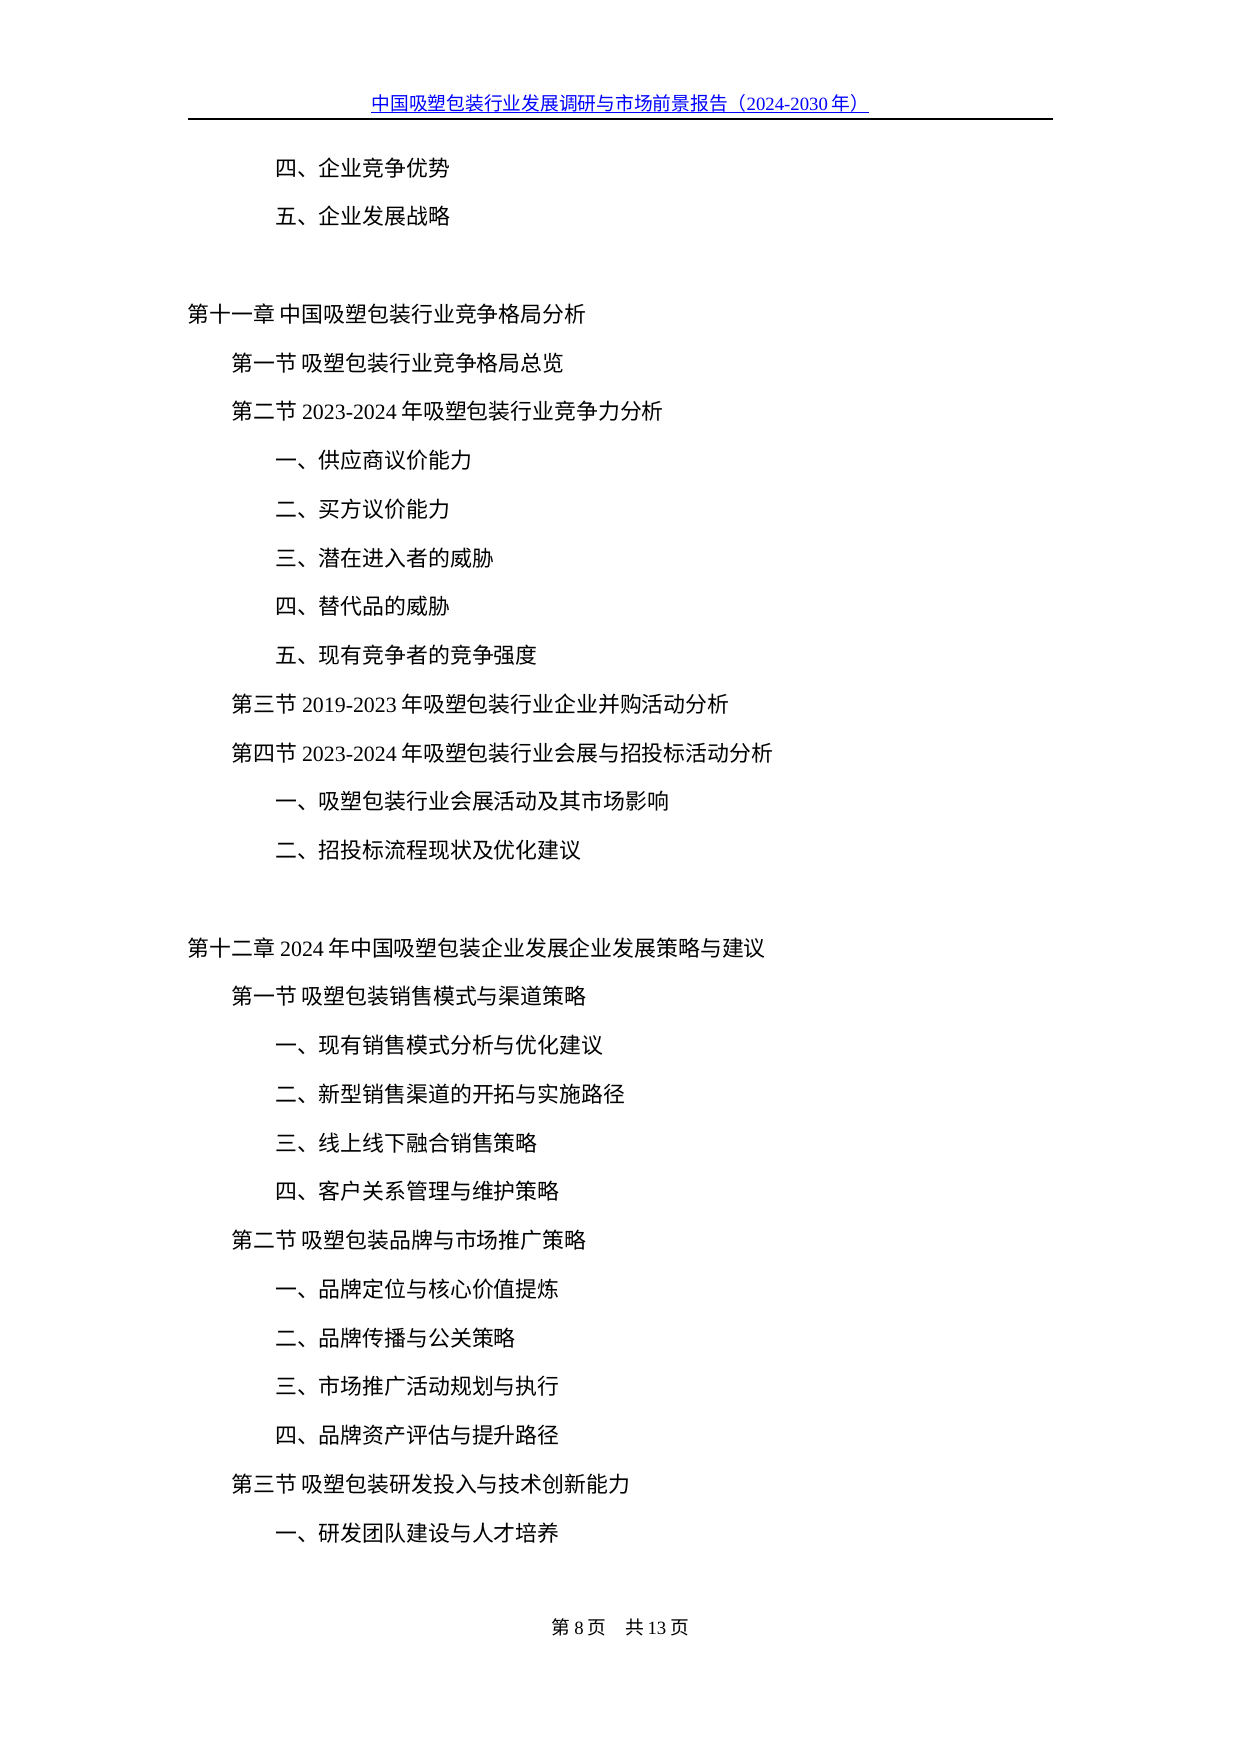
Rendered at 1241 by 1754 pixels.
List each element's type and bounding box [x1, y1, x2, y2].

text [187, 150, 1053, 1548]
